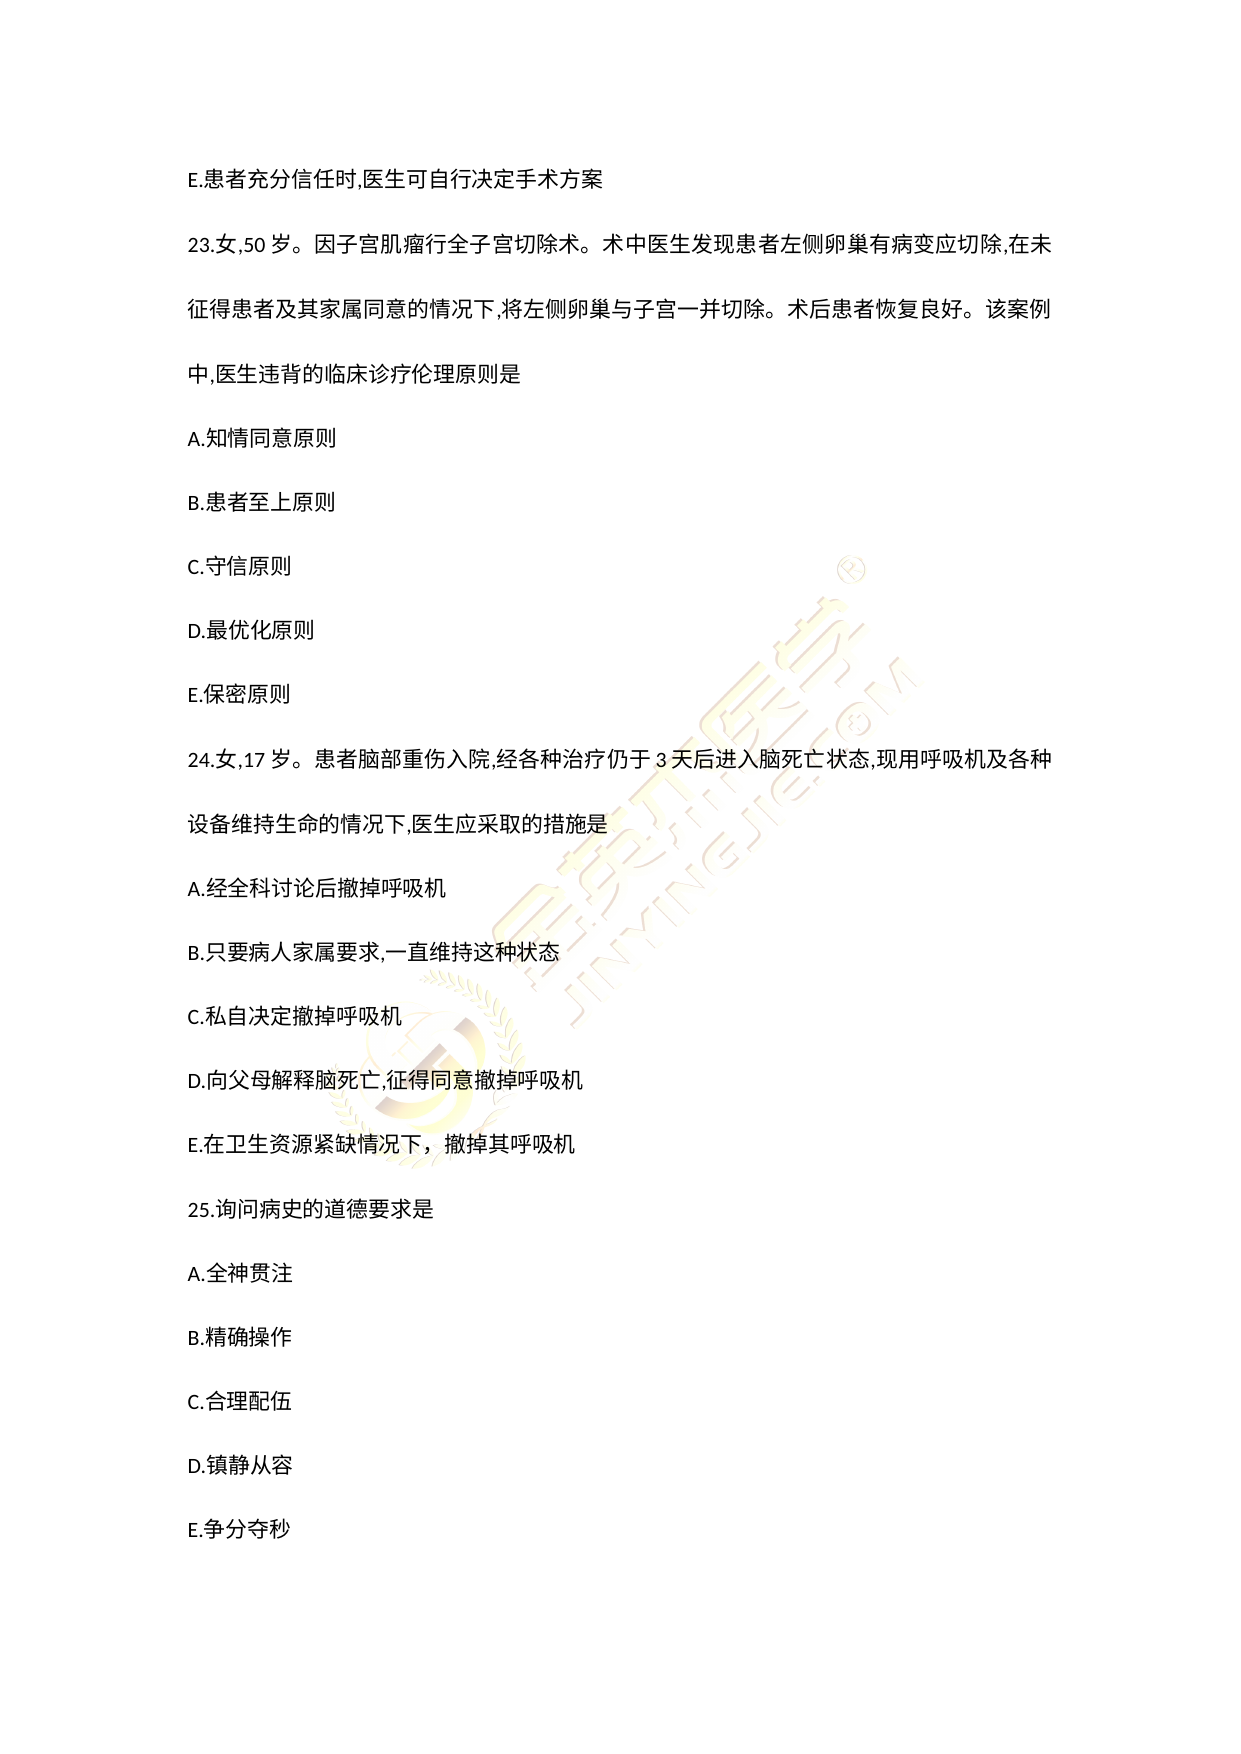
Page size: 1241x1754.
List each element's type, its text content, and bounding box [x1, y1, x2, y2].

text C.守信原则 [187, 549, 1053, 581]
text E.争分夺秒 [187, 1512, 1053, 1544]
text A.全神贯注 [187, 1255, 1053, 1288]
text A.知情同意原则 [187, 420, 1053, 453]
text C.合理配伍 [187, 1384, 1053, 1416]
text B.精确操作 [187, 1319, 1053, 1352]
text E.在卫生资源紧缺情况下，撤掉其呼吸机 [187, 1127, 1053, 1159]
text D.向父母解释脑死亡,征得同意撤掉呼吸机 [187, 1063, 1053, 1095]
text E.保密原则 [187, 677, 1053, 709]
text A.经全科讨论后撤掉呼吸机 [187, 870, 1053, 903]
text 24.女,17岁。患者脑部重伤入院,经各种治疗仍于3天后进入脑死亡状态,现用呼吸机及各种设备维持生命的情况下,医生应采取的措施是 [187, 741, 1053, 839]
text B.患者至上原则 [187, 484, 1053, 517]
text E.患者充分信任时,医生可自行决定手术方案 [187, 162, 1053, 194]
text D.最优化原则 [187, 613, 1053, 645]
text D.镇静从容 [187, 1448, 1053, 1480]
text 23.女,50岁。因子宫肌瘤行全子宫切除术。术中医生发现患者左侧卵巢有病变应切除,在未征得患者及其家属同意的情况下,将左侧卵巢与子宫一并切除。术后患者恢复良好。该案例中,医生违背的临床诊疗伦理原则是 [187, 226, 1053, 389]
text 25.询问病史的道德要求是 [187, 1191, 1053, 1224]
text B.只要病人家属要求,一直维持这种状态 [187, 934, 1053, 967]
text C.私自决定撤掉呼吸机 [187, 999, 1053, 1031]
